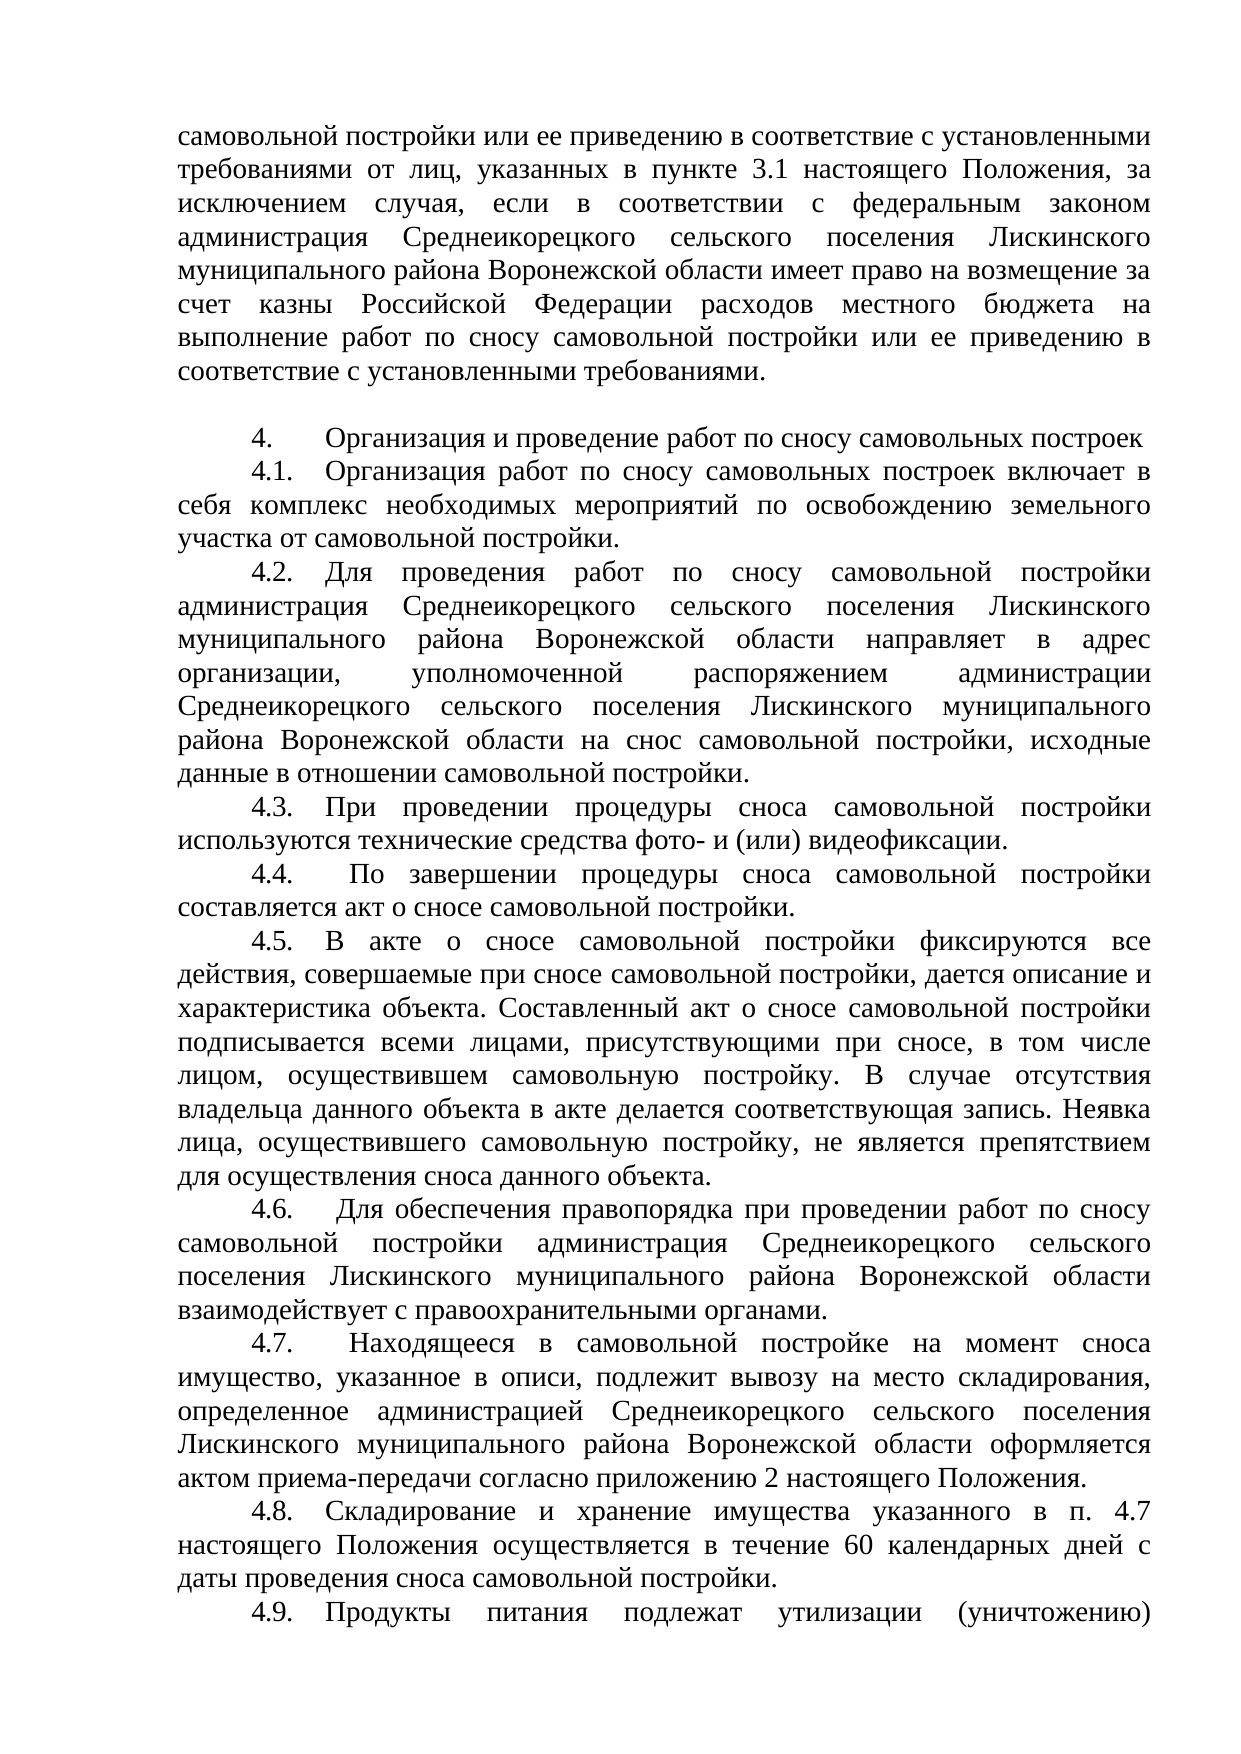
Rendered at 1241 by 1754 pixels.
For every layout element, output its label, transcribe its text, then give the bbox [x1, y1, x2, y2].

list Организация работ по сносу самовольных построек включает в себя комплекс необходимых мероприятий по освобождению земельного участка от самовольной постройки. [177, 453, 1152, 554]
list Складирование и хранение имущества указанного в п. 4.7 настоящего Положения осуществляется в течение 60 календарных дней с даты проведения сноса самовольной постройки. [177, 1493, 1152, 1594]
list При проведении процедуры сноса самовольной постройки используются технические средства фото- и (или) видеофиксации. [177, 789, 1152, 856]
list Находящееся в самовольной постройке на момент сноса имущество, указанное в описи, подлежит вывозу на место складирования, определенное администрацией Среднеикорецкого сельского поселения Лискинского муниципального района Воронежской области оформляется актом приема-передачи согласно приложению 2 настоящего Положения. [177, 1326, 1152, 1493]
list В акте о сносе самовольной постройки фиксируются все действия, совершаемые при сносе самовольной постройки, дается описание и характеристика объекта. Составленный акт о сносе самовольной постройки подписывается всеми лицами, присутствующими при сносе, в том числе лицом, осуществившем самовольную постройку. В случае отсутствия владельца данного объекта в акте делается соответствующая запись. Неявка лица, осуществившего самовольную постройку, не является препятствием для осуществления сноса данного объекта. [177, 923, 1152, 1191]
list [177, 1594, 1152, 1627]
list Организация и проведение работ по сносу самовольных построек [177, 420, 1152, 453]
list По завершении процедуры сноса самовольной постройки составляется акт о сносе самовольной постройки. [177, 856, 1152, 923]
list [177, 118, 1152, 386]
list Для проведения работ по сносу самовольной постройки администрация Среднеикорецкого сельского поселения Лискинского муниципального района Воронежской области направляет в адрес организации, уполномоченной распоряжением администрации Среднеикорецкого сельского поселения Лискинского муниципального района Воронежской области на снос самовольной постройки, исходные данные в отношении самовольной постройки. [177, 554, 1152, 789]
list Для обеспечения правопорядка при проведении работ по сносу самовольной постройки администрация Среднеикорецкого сельского поселения Лискинского муниципального района Воронежской области взаимодействует с правоохранительными органами. [177, 1191, 1152, 1326]
